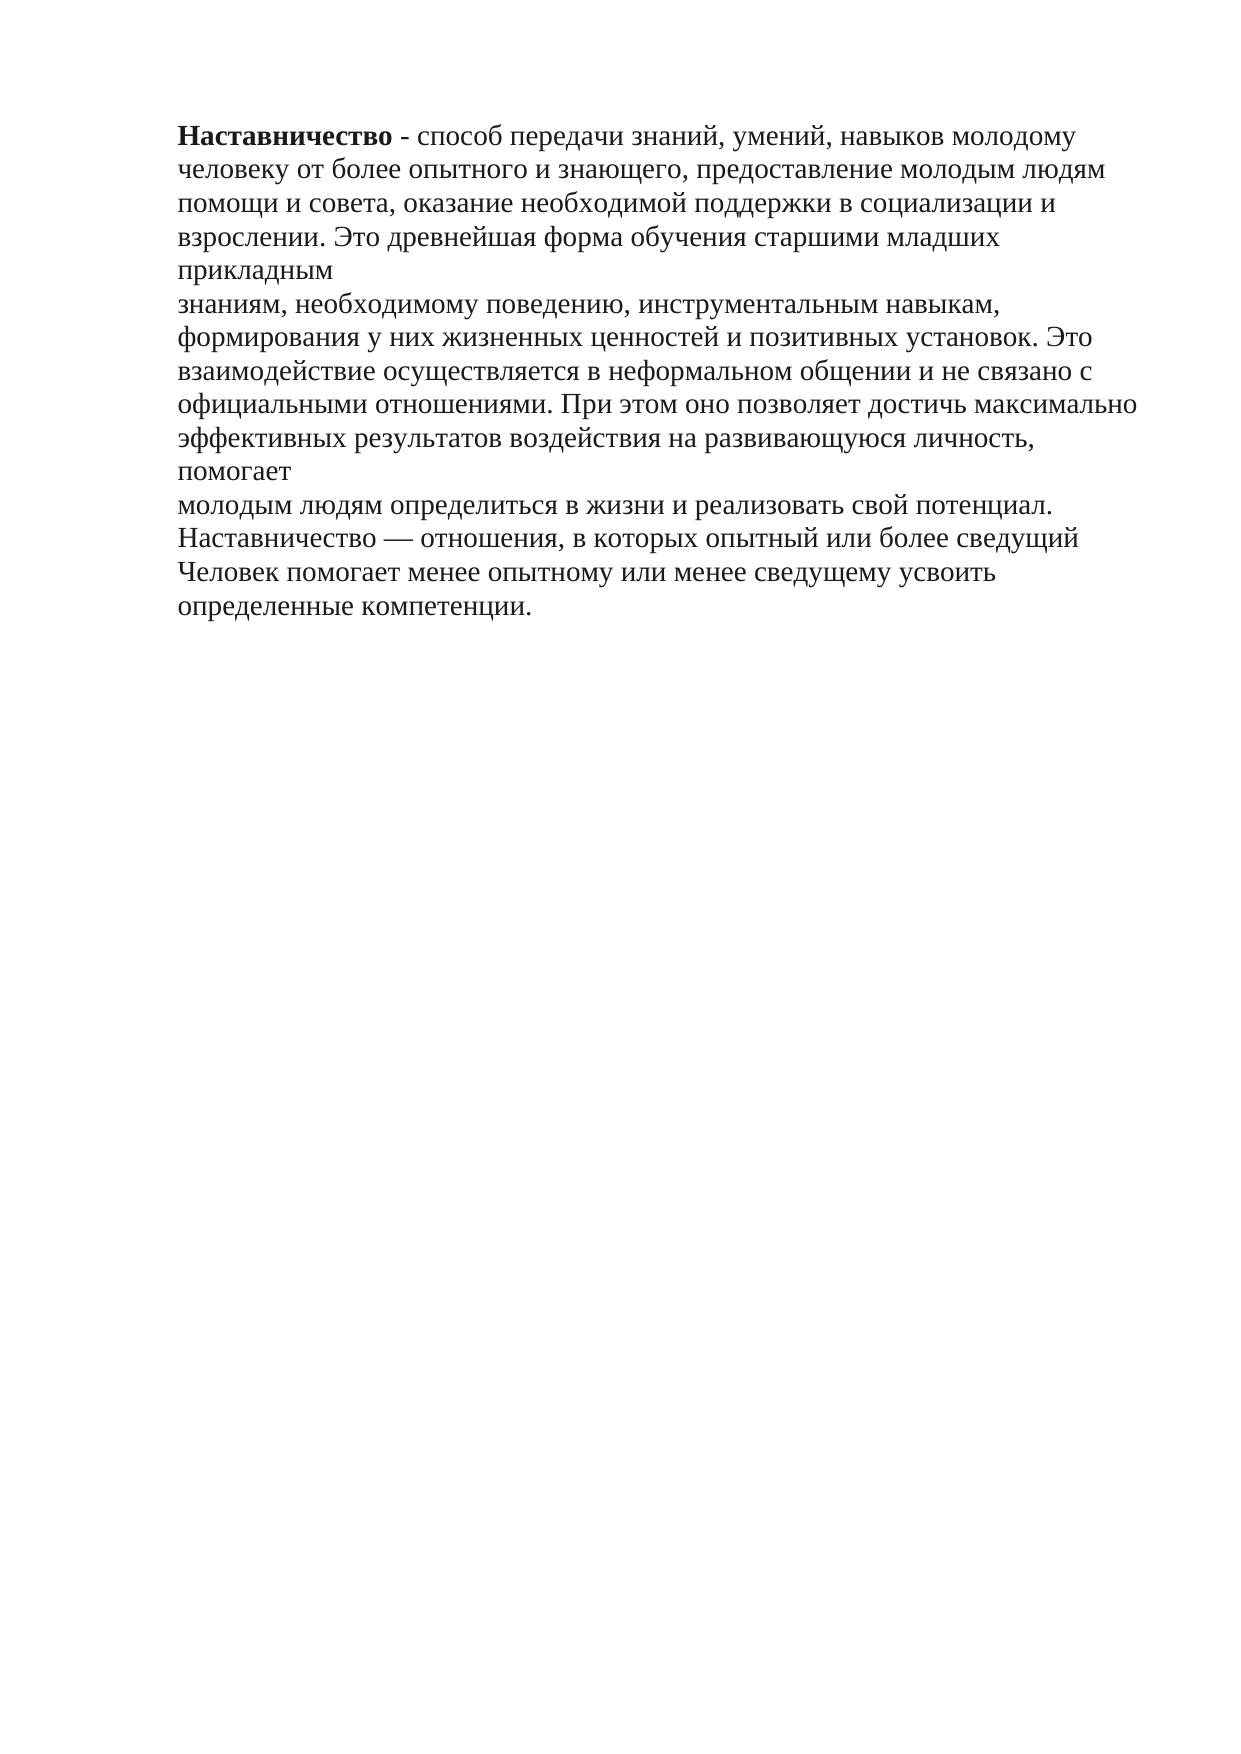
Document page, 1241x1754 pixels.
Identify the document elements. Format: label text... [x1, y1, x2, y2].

text Наставничество — отношения, в которых опытный или более сведущий [177, 521, 1152, 554]
text Человек помогает менее опытному или менее сведущему усвоить определенные компетенции. [177, 554, 1152, 621]
text взаимодействие осуществляется в неформальном общении и не связано с [177, 353, 1152, 386]
text официальными отношениями. При этом оно позволяет достичь максимально [177, 386, 1152, 420]
text формирования у них жизненных ценностей и позитивных установок. Это [177, 319, 1152, 353]
text знаниям, необходимому поведению, инструментальным навыкам, [177, 286, 1152, 319]
text молодым людям определиться в жизни и реализовать свой потенциал. [177, 487, 1152, 521]
text Наставничество - способ передачи знаний, умений, навыков молодому [177, 118, 1152, 152]
text помощи и совета, оказание необходимой поддержки в социализации и [177, 185, 1152, 219]
text человеку от более опытного и знающего, предоставление молодым людям [177, 152, 1152, 185]
text взрослении. Это древнейшая форма обучения старшими младших прикладным [177, 219, 1152, 286]
text эффективных результатов воздействия на развивающуюся личность, помогает [177, 420, 1152, 487]
